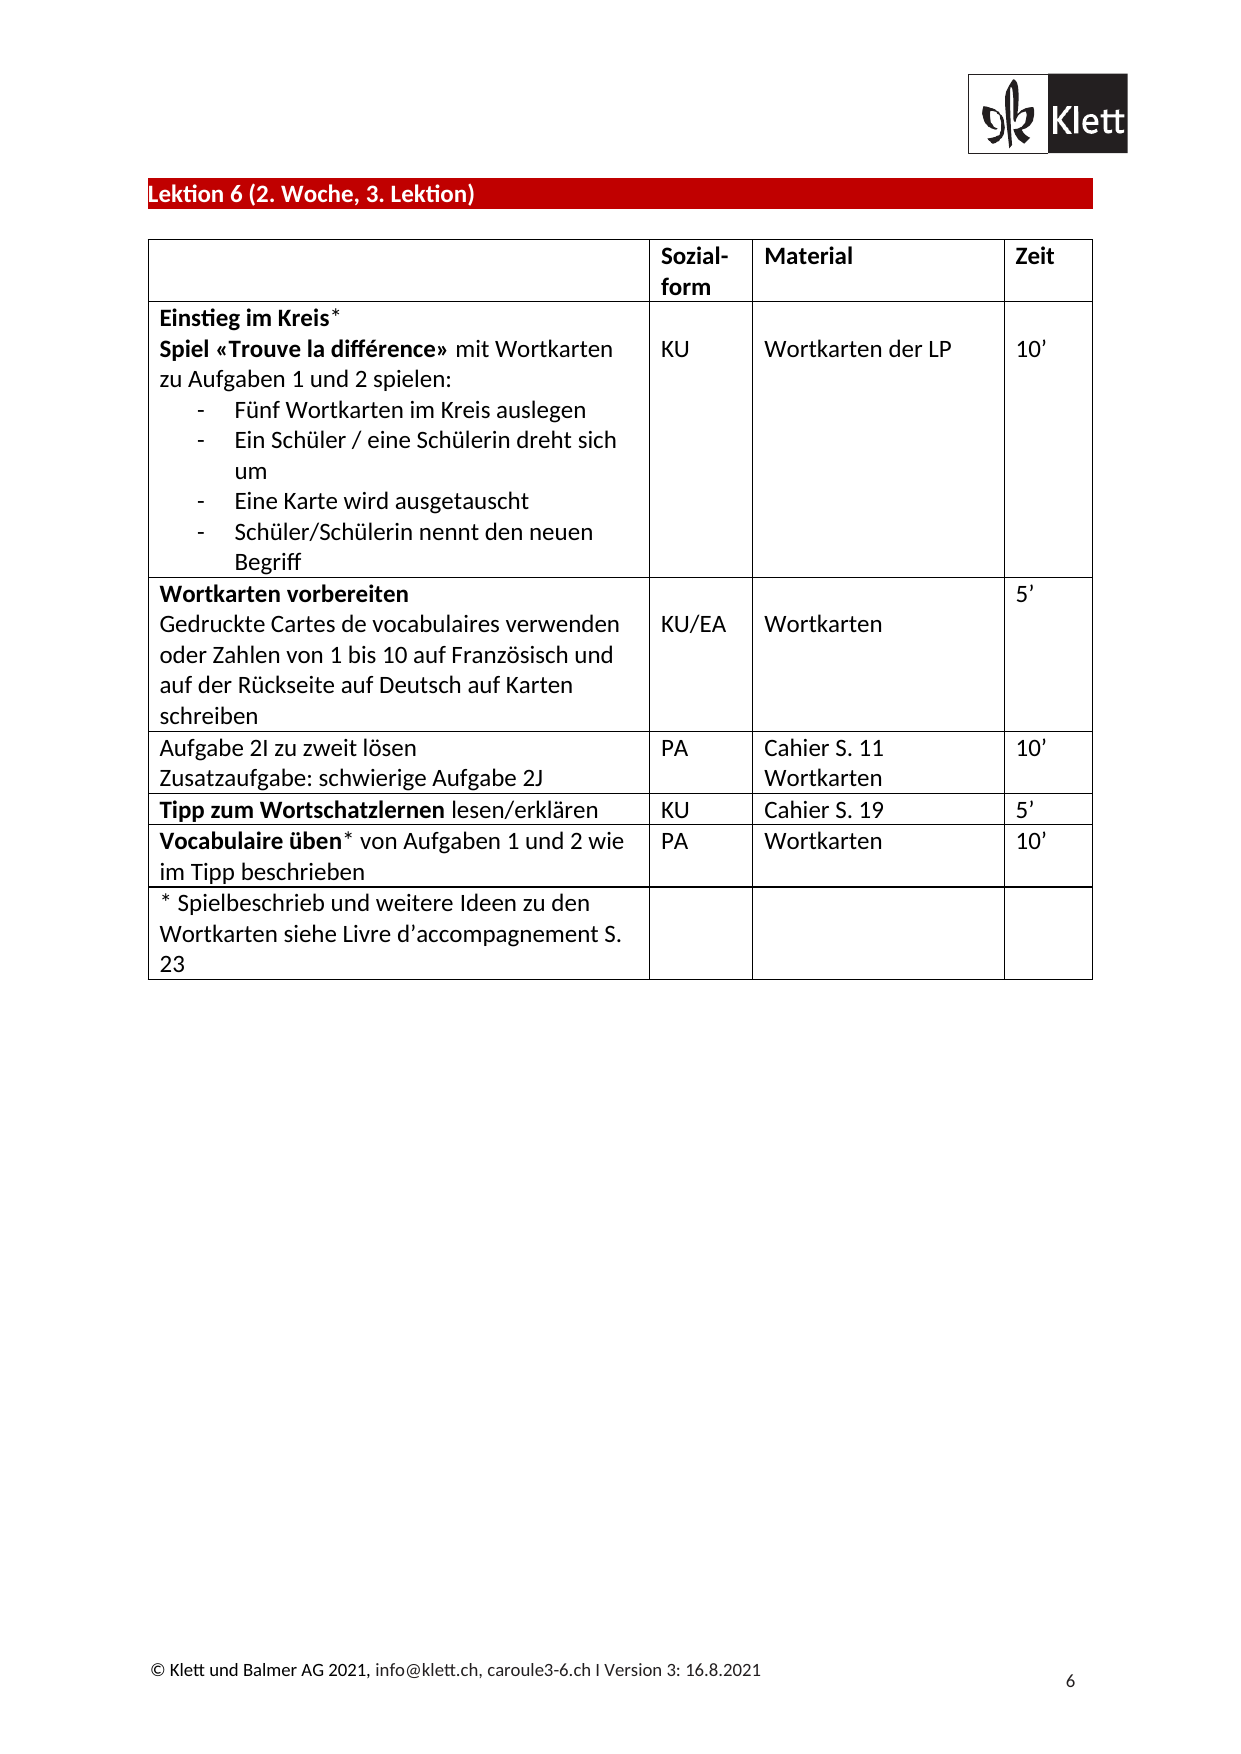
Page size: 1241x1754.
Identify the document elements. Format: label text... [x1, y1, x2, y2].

table_cell Wortkarten [753, 825, 1004, 886]
table_cell Cahier S. 19 [753, 794, 1004, 824]
picture [1053, 106, 1072, 134]
table_cell * Spielbeschrieb und weitere Ideen zu den Wortkarten siehe Livre d’accompagnement S. 23 [149, 888, 649, 979]
text Lektion 6 (2. Woche, 3. Lektion) [148, 178, 1093, 209]
table_cell 10’ [1005, 302, 1092, 577]
table_header [149, 240, 649, 301]
table_cell PA [650, 825, 752, 886]
table_cell Wortkarten [753, 578, 1004, 731]
table_cell Tipp zum Wortschatzlernen lesen/erklären [149, 794, 649, 824]
table_cell PA [650, 732, 752, 793]
table_cell KU [650, 794, 752, 824]
table_header Sozial-form [650, 240, 752, 301]
picture [982, 106, 1005, 144]
table_cell 5’ [1005, 794, 1092, 824]
table_cell Aufgabe 2I zu zweit lösen Zusatzaufgabe: schwierige Aufgabe 2J [149, 732, 649, 793]
table_cell Wortkarten der LP [753, 302, 1004, 577]
table_cell Cahier S. 11 Wortkarten [753, 732, 1004, 793]
table_cell Einstieg im Kreis* Spiel «Trouve la différence» mit Wortkarten zu Aufgaben 1 und 2 spielen: Fünf Wortkarten im Kreis auslegen Ein Schüler / eine Schülerin dreht sich um Eine Karte wird ausgetauscht Schüler/Schülerin nennt den neuen Begriff [149, 302, 649, 577]
table_header Material [753, 240, 1004, 301]
table_cell KU/EA [650, 578, 752, 731]
table_cell [1005, 888, 1092, 979]
table_cell KU [650, 302, 752, 577]
table_header Zeit [1005, 240, 1092, 301]
table_cell 10’ [1005, 732, 1092, 793]
table_cell 5’ [1005, 578, 1092, 731]
table_cell [650, 888, 752, 979]
table_cell [753, 888, 1004, 979]
table_cell Wortkarten vorbereiten Gedruckte Cartes de vocabulaires verwenden oder Zahlen von 1 bis 10 auf Französisch und auf der Rückseite auf Deutsch auf Karten schreiben [149, 578, 649, 731]
table_cell 10’ [1005, 825, 1092, 886]
table_cell Vocabulaire üben* von Aufgaben 1 und 2 wie im Tipp beschrieben [149, 825, 649, 886]
